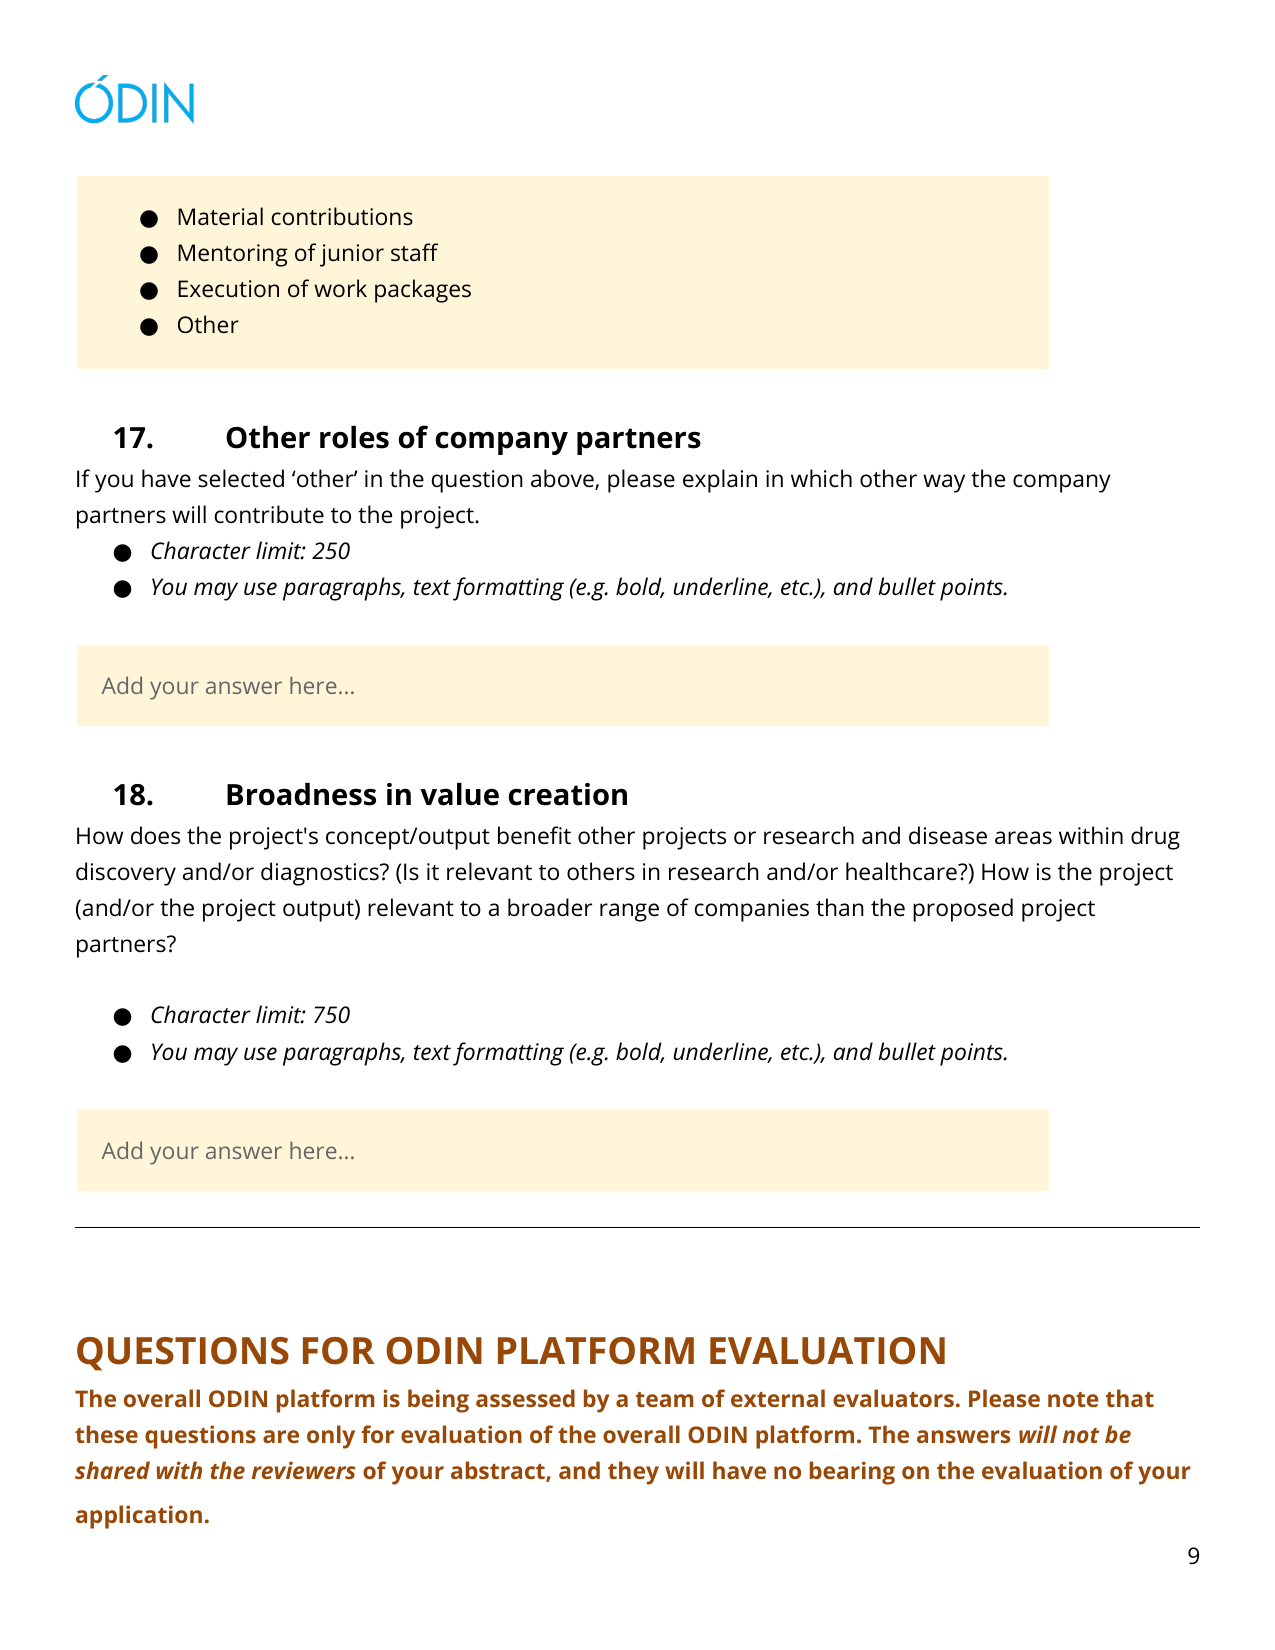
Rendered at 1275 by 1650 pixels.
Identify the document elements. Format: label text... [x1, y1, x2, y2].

list Character limit: 750 [112, 999, 1200, 1031]
text If you have selected ‘other’ in the question above, please explain in which other way the company partners will contribute to the project. [75, 463, 1200, 530]
text The overall ODIN platform is being assessed by a team of external evaluators. Please note that these questions are only for evaluation of the overall ODIN platform. The answers will not be shared with the reviewers of your abstract, and they will have no bearing on the evaluation of your application. [75, 1383, 1200, 1532]
table_header Add your answer here… [77, 1109, 1049, 1191]
list Other roles of company partners [112, 417, 1200, 457]
text QUESTIONS FOR ODIN PLATFORM EVALUATION [75, 1324, 1200, 1375]
list You may use paragraphs, text formatting (e.g. bold, underline, etc.), and bullet points. [112, 1035, 1200, 1067]
list You may use paragraphs, text formatting (e.g. bold, underline, etc.), and bullet points. [112, 571, 1200, 602]
table_header Add your answer here… [77, 645, 1049, 726]
list Broadness in value creation [112, 774, 1200, 814]
text How does the project's concept/output benefit other projects or research and disease areas within drug discovery and/or diagnostics? (Is it relevant to others in research and/or healthcare?) How is the project (and/or the project output) relevant to a broader range of companies than the proposed project partners? [75, 820, 1200, 959]
list Character limit: 250 [112, 535, 1200, 566]
table_header Intellectual contributions Material contributions Mentoring of junior staff Execution of work packages Other [77, 176, 1049, 369]
picture [75, 75, 195, 140]
